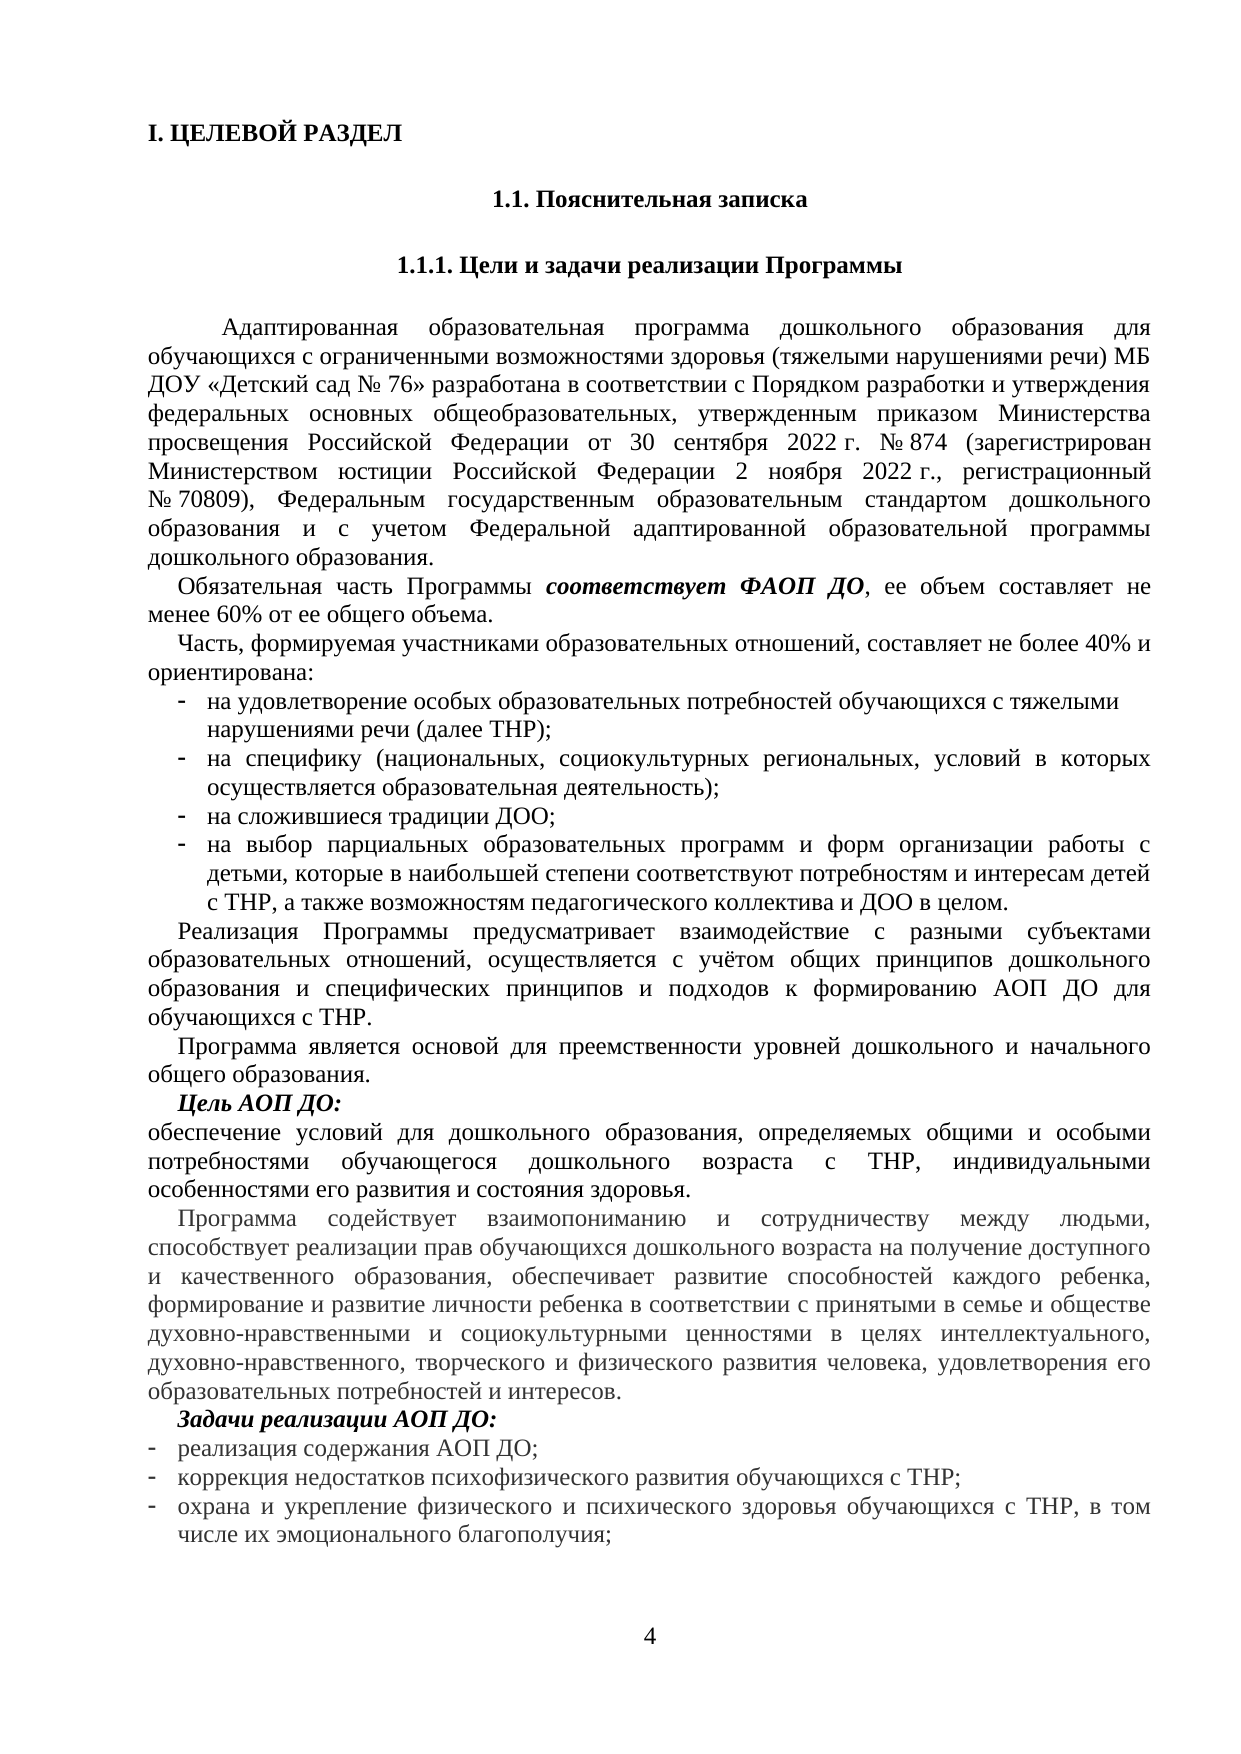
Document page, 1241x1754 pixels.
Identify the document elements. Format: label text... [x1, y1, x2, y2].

list на выбор парциальных образовательных программ и форм организации работы с детьми, которые в наибольшей степени соответствуют потребностям и интересам детей с ТНР, а также возможностям педагогического коллектива и ДОО в целом. [177, 829, 1152, 916]
list на сложившиеся традиции ДОО; [177, 801, 1152, 829]
text обеспечение условий для дошкольного образования, определяемых общими и особыми потребностями обучающегося дошкольного возраста с ТНР, индивидуальными особенностями его развития и состояния здоровья. [148, 1117, 1152, 1203]
list на специфику (национальных, социокультурных региональных, условий в которых осуществляется образовательная деятельность); [177, 743, 1152, 801]
text 1.1.1. Цели и задачи реализации Программы [148, 250, 1152, 279]
text Реализация Программы предусматривает взаимодействие с разными субъектами образовательных отношений, осуществляется с учётом общих принципов дошкольного образования и специфических принципов и подходов к формированию АОП ДО для обучающихся с ТНР. [148, 916, 1152, 1031]
text Часть, формируемая участниками образовательных отношений, составляет не более 40% и ориентирована: [148, 628, 1152, 686]
text Цель АОП ДО: [148, 1088, 1152, 1117]
list реализация содержания АОП ДО; [148, 1433, 1152, 1462]
text Программа содействует взаимопониманию и сотрудничеству между людьми, способствует реализации прав обучающихся дошкольного возраста на получение доступного и качественного образования, обеспечивает развитие способностей каждого ребенка, формирование и развитие личности ребенка в соответствии с принятыми в семье и обществе духовно-нравственными и социокультурными ценностями в целях интеллектуального, духовно-нравственного, творческого и физического развития человека, удовлетворения его образовательных потребностей и интересов. [148, 1203, 1152, 1404]
text I. ЦЕЛЕВОЙ РАЗДЕЛ [148, 118, 1152, 147]
list коррекция недостатков психофизического развития обучающихся с ТНР; [148, 1462, 1152, 1491]
text Адаптированная образовательная программа дошкольного образования для обучающихся с ограниченными возможностями здоровья (тяжелыми нарушениями речи) МБ ДОУ «Детский сад № 76» разработана в соответствии с Порядком разработки и утверждения федеральных основных общеобразовательных, утвержденным приказом Министерства просвещения Российской Федерации от 30 сентября 2022 г. № 874 (зарегистрирован Министерством юстиции Российской Федерации 2 ноября 2022 г., регистрационный № 70809), Федеральным государственным образовательным стандартом дошкольного образования и с учетом Федеральной адаптированной образовательной программы дошкольного образования. [148, 312, 1152, 571]
list Задачи реализации АОП ДО: [148, 1404, 1152, 1433]
text 1.1. Пояснительная записка [148, 184, 1152, 213]
text Программа является основой для преемственности уровней дошкольного и начального общего образования. [148, 1031, 1152, 1088]
list на удовлетворение особых образовательных потребностей обучающихся с тяжелыми нарушениями речи (далее ТНР); [177, 686, 1152, 743]
text Обязательная часть Программы соответствует ФАОП ДО, ее объем составляет не менее 60% от ее общего объема. [148, 571, 1152, 628]
list охрана и укрепление физического и психического здоровья обучающихся с ТНР, в том числе их эмоционального благополучия; [148, 1491, 1152, 1548]
